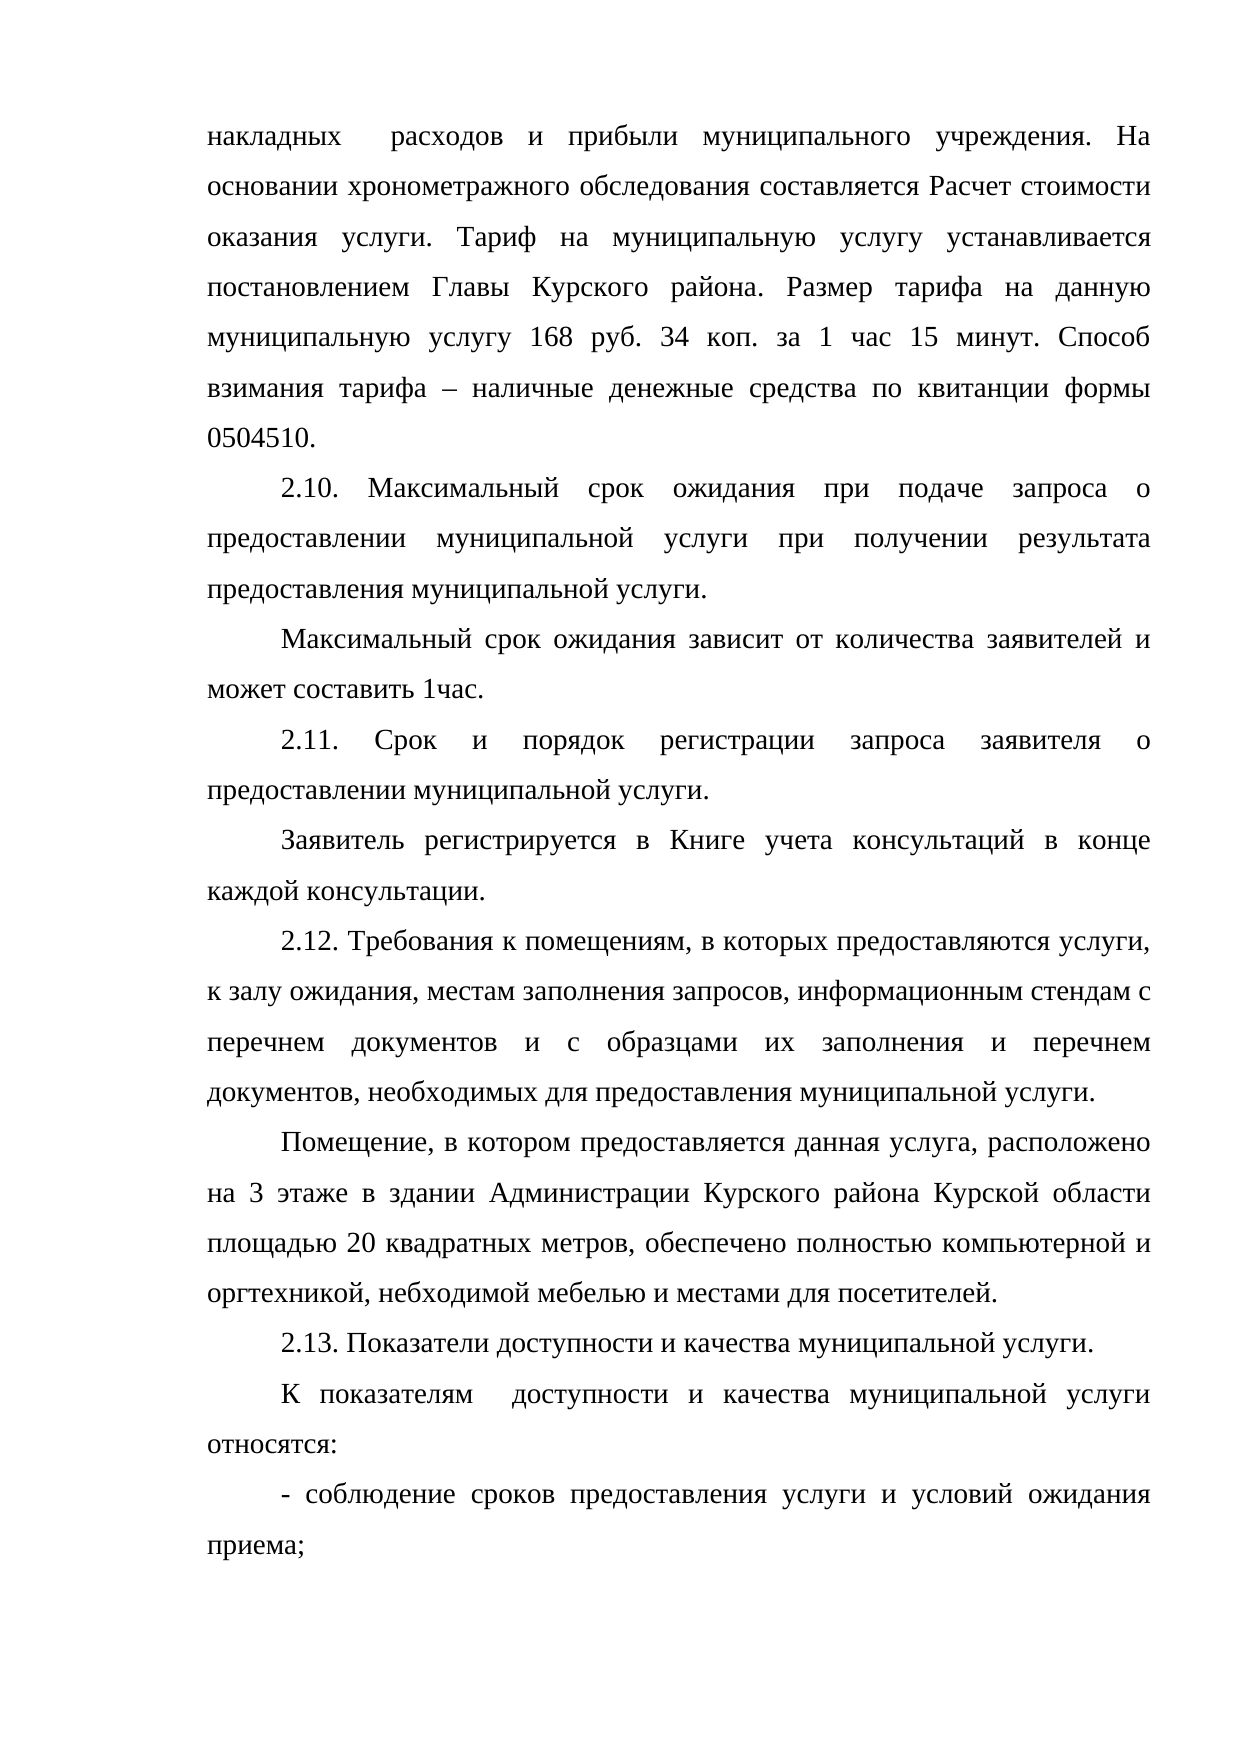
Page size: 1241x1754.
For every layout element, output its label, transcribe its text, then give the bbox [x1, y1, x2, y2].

title 2.11. Срок и порядок регистрации запроса заявителя о предоставлении муниципальной услуги. [207, 722, 1152, 806]
title 2.12. Требования к помещениям, в которых предоставляются услуги, к залу ожидания, местам заполнения запросов, информационным стендам с перечнем документов и с образцами их заполнения и перечнем документов, необходимых для предоставления муниципальной услуги. [207, 923, 1152, 1108]
title Помещение, в котором предоставляется данная услуга, расположено на 3 этаже в здании Администрации Курского района Курской области площадью 20 квадратных метров, обеспечено полностью компьютерной и оргтехникой, небходимой мебелью и местами для посетителей. [207, 1124, 1152, 1309]
title Максимальный срок ожидания зависит от количества заявителей и может составить 1час. [207, 621, 1152, 705]
title 2.10. Максимальный срок ожидания при подаче запроса о предоставлении муниципальной услуги при получении результата предоставления муниципальной услуги. [207, 470, 1152, 604]
title К показателям доступности и качества муниципальной услуги относятся: [207, 1376, 1152, 1460]
title 2.13. Показатели доступности и качества муниципальной услуги. [207, 1326, 1152, 1359]
title - соблюдение сроков предоставления услуги и условий ожидания приема; [207, 1477, 1152, 1560]
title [207, 118, 1152, 453]
title Заявитель регистрируется в Книге учета консультаций в конце каждой консультации. [207, 822, 1152, 906]
